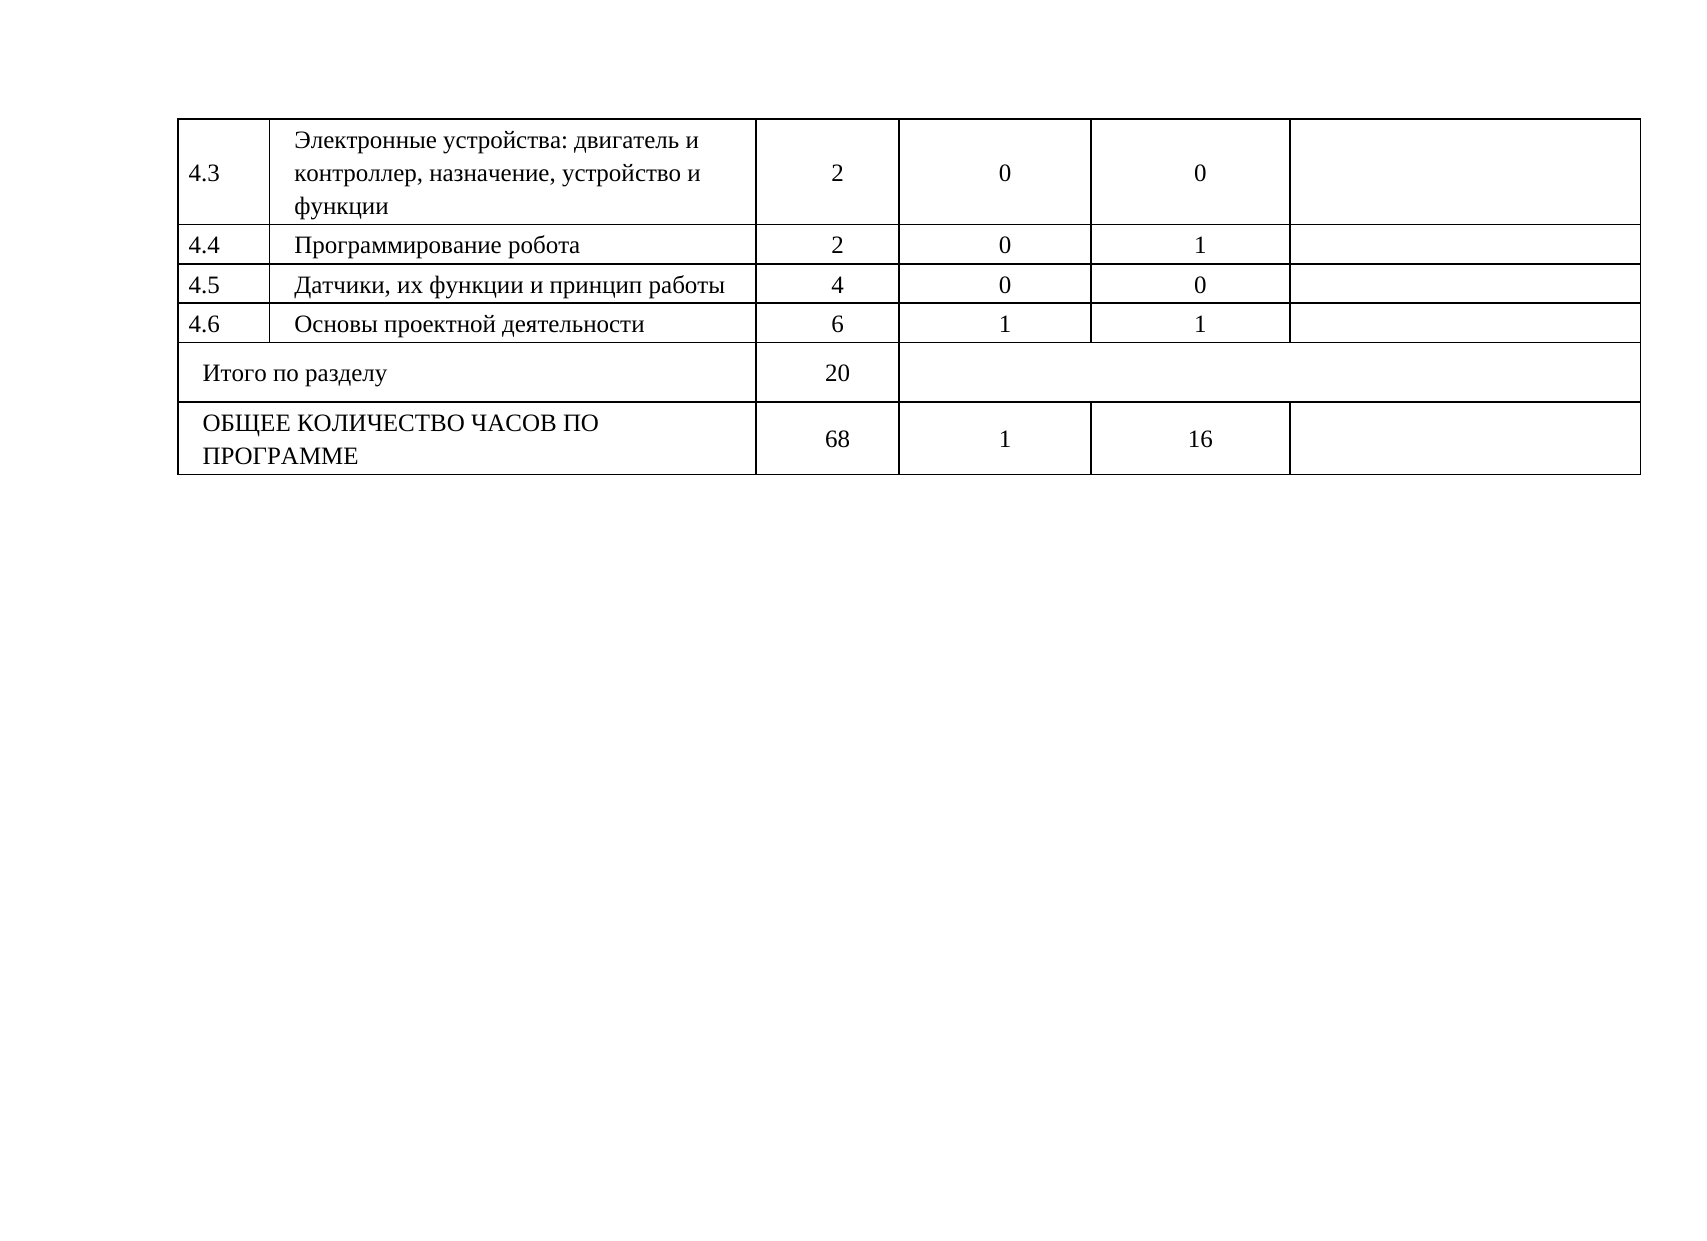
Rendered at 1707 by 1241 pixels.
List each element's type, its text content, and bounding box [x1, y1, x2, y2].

table_cell 1 [900, 403, 1090, 473]
table_cell 1 [900, 304, 1090, 342]
table_cell [1291, 304, 1640, 342]
table_cell 0 [900, 225, 1090, 263]
table_cell 1 [1092, 304, 1289, 342]
table_cell Итого по разделу [179, 343, 755, 401]
table_cell [1291, 403, 1640, 473]
table_cell 4.3 [179, 120, 269, 223]
table_cell Электронные устройства: двигатель и контроллер, назначение, устройство и функции [270, 120, 755, 223]
table_cell 6 [757, 304, 898, 342]
table_cell ОБЩЕЕ КОЛИЧЕСТВО ЧАСОВ ПО ПРОГРАММЕ [179, 403, 755, 473]
table_cell 4 [757, 265, 898, 302]
table_cell 0 [1092, 265, 1289, 302]
table_cell 0 [900, 265, 1090, 302]
table_cell Датчики, их функции и принцип работы [270, 265, 755, 302]
table_cell 2 [757, 120, 898, 223]
table_cell 20 [757, 343, 898, 401]
table_cell 68 [757, 403, 898, 473]
table_cell [900, 343, 1640, 401]
table_cell 1 [1092, 225, 1289, 263]
table_cell 4.4 [179, 225, 269, 263]
table_cell 0 [900, 120, 1090, 223]
table_cell Основы проектной деятельности [270, 304, 755, 342]
table_cell Программирование робота [270, 225, 755, 263]
table_cell 16 [1092, 403, 1289, 473]
table_cell 4.6 [179, 304, 269, 342]
table_cell 4.5 [179, 265, 269, 302]
table_cell 0 [1092, 120, 1289, 223]
table_cell [1291, 120, 1640, 223]
table_cell [1291, 225, 1640, 263]
table_cell 2 [757, 225, 898, 263]
table_cell [1291, 265, 1640, 302]
